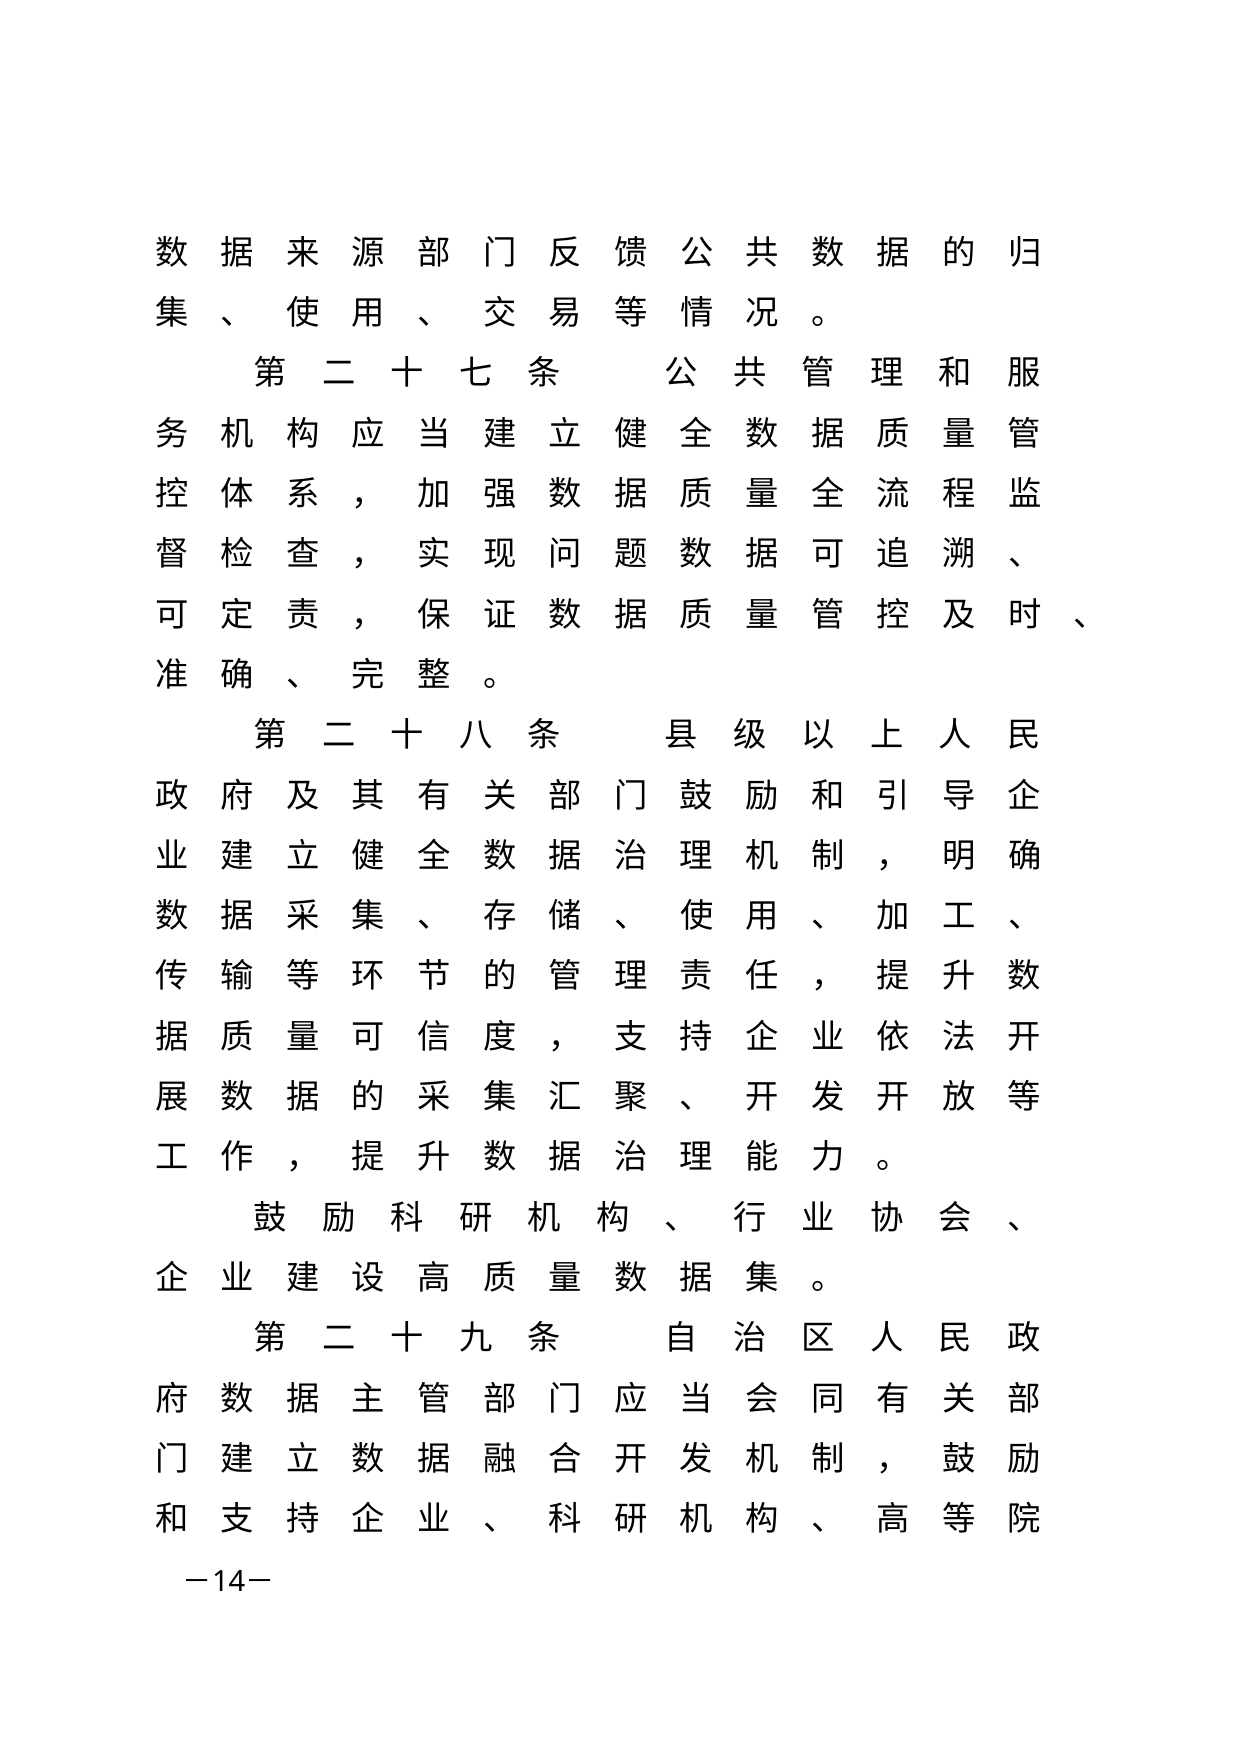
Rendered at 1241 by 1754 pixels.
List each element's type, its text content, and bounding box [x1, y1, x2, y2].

text （四）建立公共数据使用情况统计反馈制度，统计并定期向数据来源部门反馈公共数据的归集、使用、交易等情况。 [155, 219, 1073, 340]
text 第二十八条 县级以上人民政府及其有关部门鼓励和引导企业建立健全数据治理机制，明确数据采集、存储、使用、加工、传输等环节的管理责任，提升数据质量可信度，支持企业依法开展数据的采集汇聚、开发开放等工作，提升数据治理能力。 [155, 702, 1073, 1184]
text 第二十七条 公共管理和服务机构应当建立健全数据质量管控体系，加强数据质量全流程监督检查，实现问题数据可追溯、可定责，保证数据质量管控及时、准确、完整。 [155, 340, 1073, 702]
text 第二十九条 自治区人民政府数据主管部门应当会同有关部门建立数据融合开发机制，鼓励和支持企业、科研机构、高等院校等将其依法收集、产生、持有的数据和公共数据进行整合，融合开发数据产品和服务。 [155, 1305, 1073, 1546]
text 鼓励科研机构、行业协会、企业建设高质量数据集。 [155, 1184, 1073, 1305]
